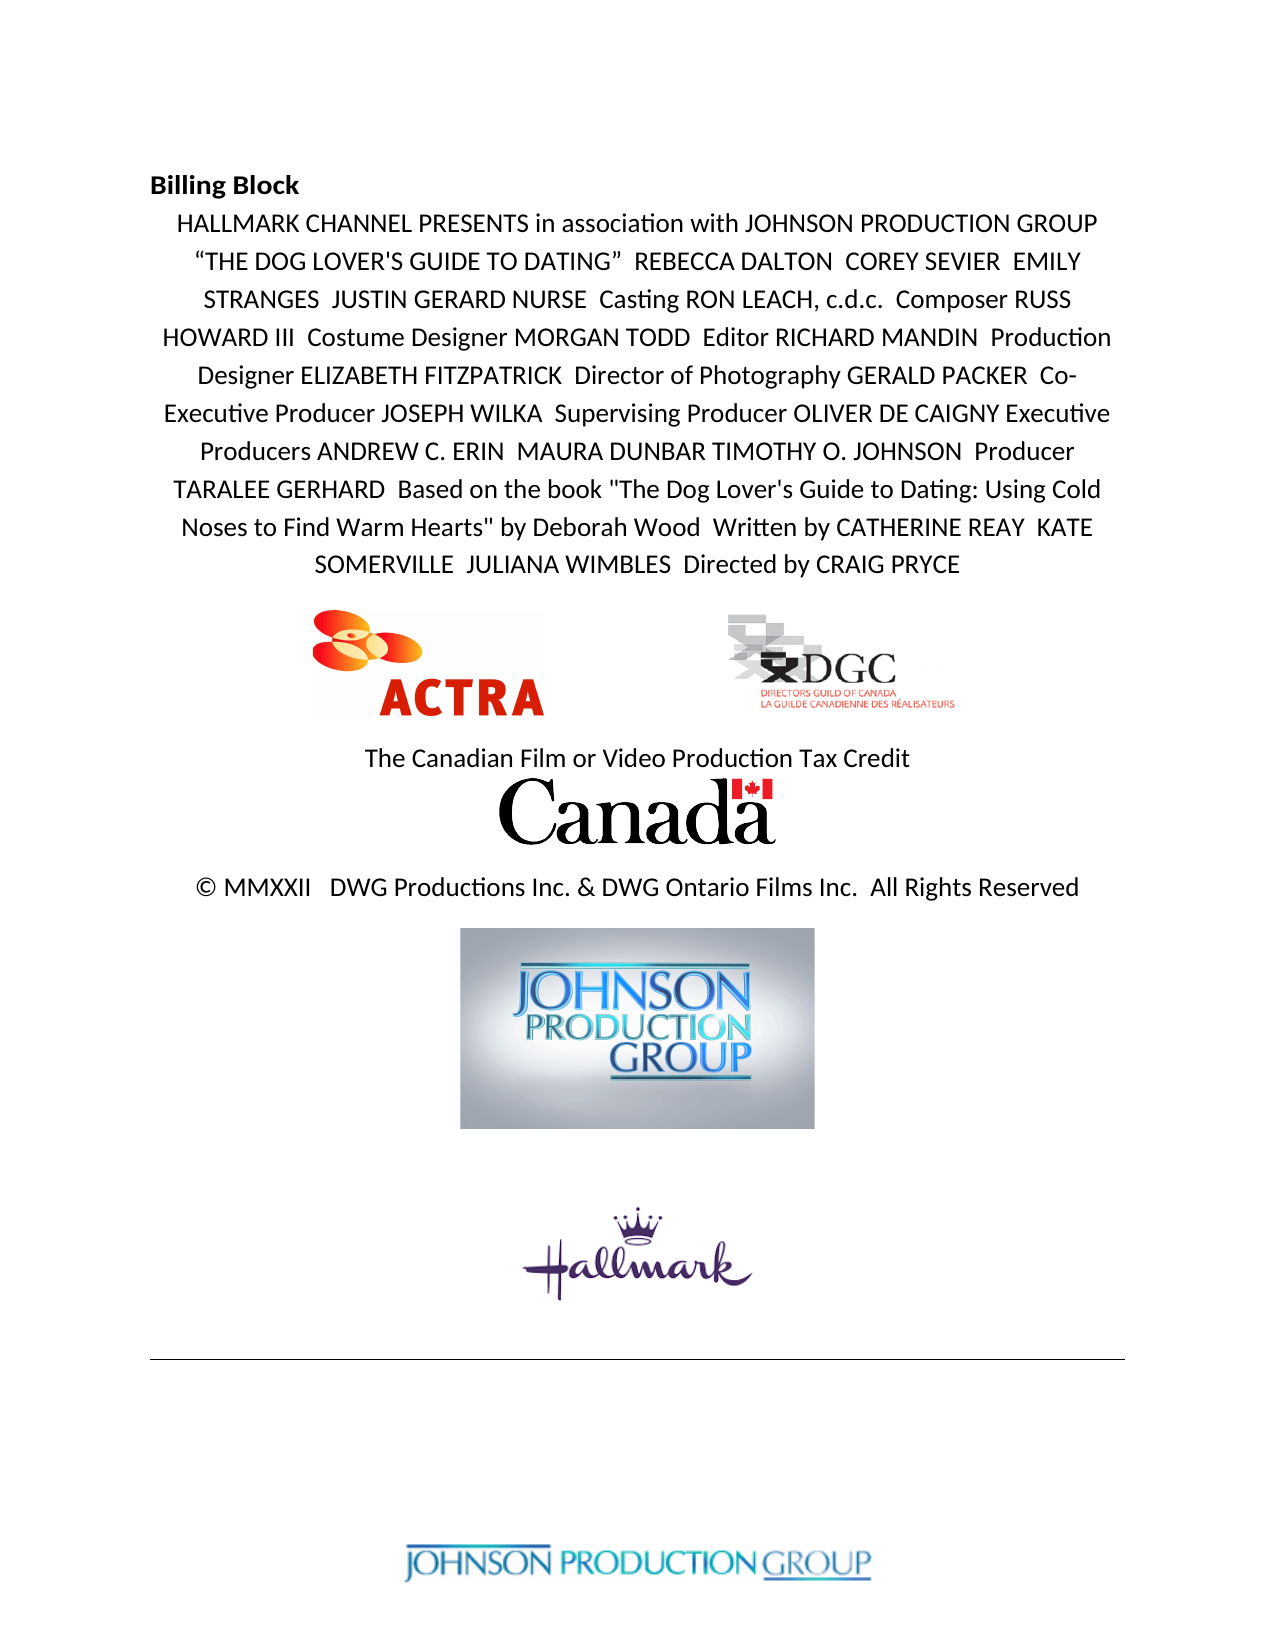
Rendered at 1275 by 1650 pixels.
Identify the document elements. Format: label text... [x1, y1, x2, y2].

picture [501, 1153, 774, 1357]
text The Canadian Film or Video Production Tax Credit [150, 742, 1125, 845]
picture [460, 928, 815, 1129]
text HALLMARK CHANNEL PRESENTS in association with JOHNSON PRODUCTION GROUP “THE DOG LOVER'S GUIDE TO DATING” REBECCA DALTON COREY SEVIER EMILY STRANGES JUSTIN GERARD NURSE Casting RON LEACH, c.d.c. Composer RUSS HOWARD III Costume Designer MORGAN TODD Editor RICHARD MANDIN Production Designer ELIZABETH FITZPATRICK Director of Photography GERALD PACKER Co-Executive Producer JOSEPH WILKA Supervising Producer OLIVER DE CAIGNY Executive Producers ANDREW C. ERIN MAURA DUNBAR TIMOTHY O. JOHNSON Producer TARALEE GERHARD Based on the book "The Dog Lover's Guide to Dating: Using Cold Noses to Find Warm Hearts" by Deborah Wood Written by CATHERINE REAY KATE SOMERVILLE JULIANA WIMBLES Directed by CRAIG PRYCE [150, 206, 1125, 581]
picture [499, 778, 776, 845]
subtitle Billing Block [150, 168, 1125, 202]
picture [727, 606, 963, 716]
text © MMXXII DWG Productions Inc. & DWG Ontario Films Inc. All Rights Reserved [150, 870, 1125, 903]
picture [400, 1543, 876, 1584]
picture [312, 610, 544, 716]
